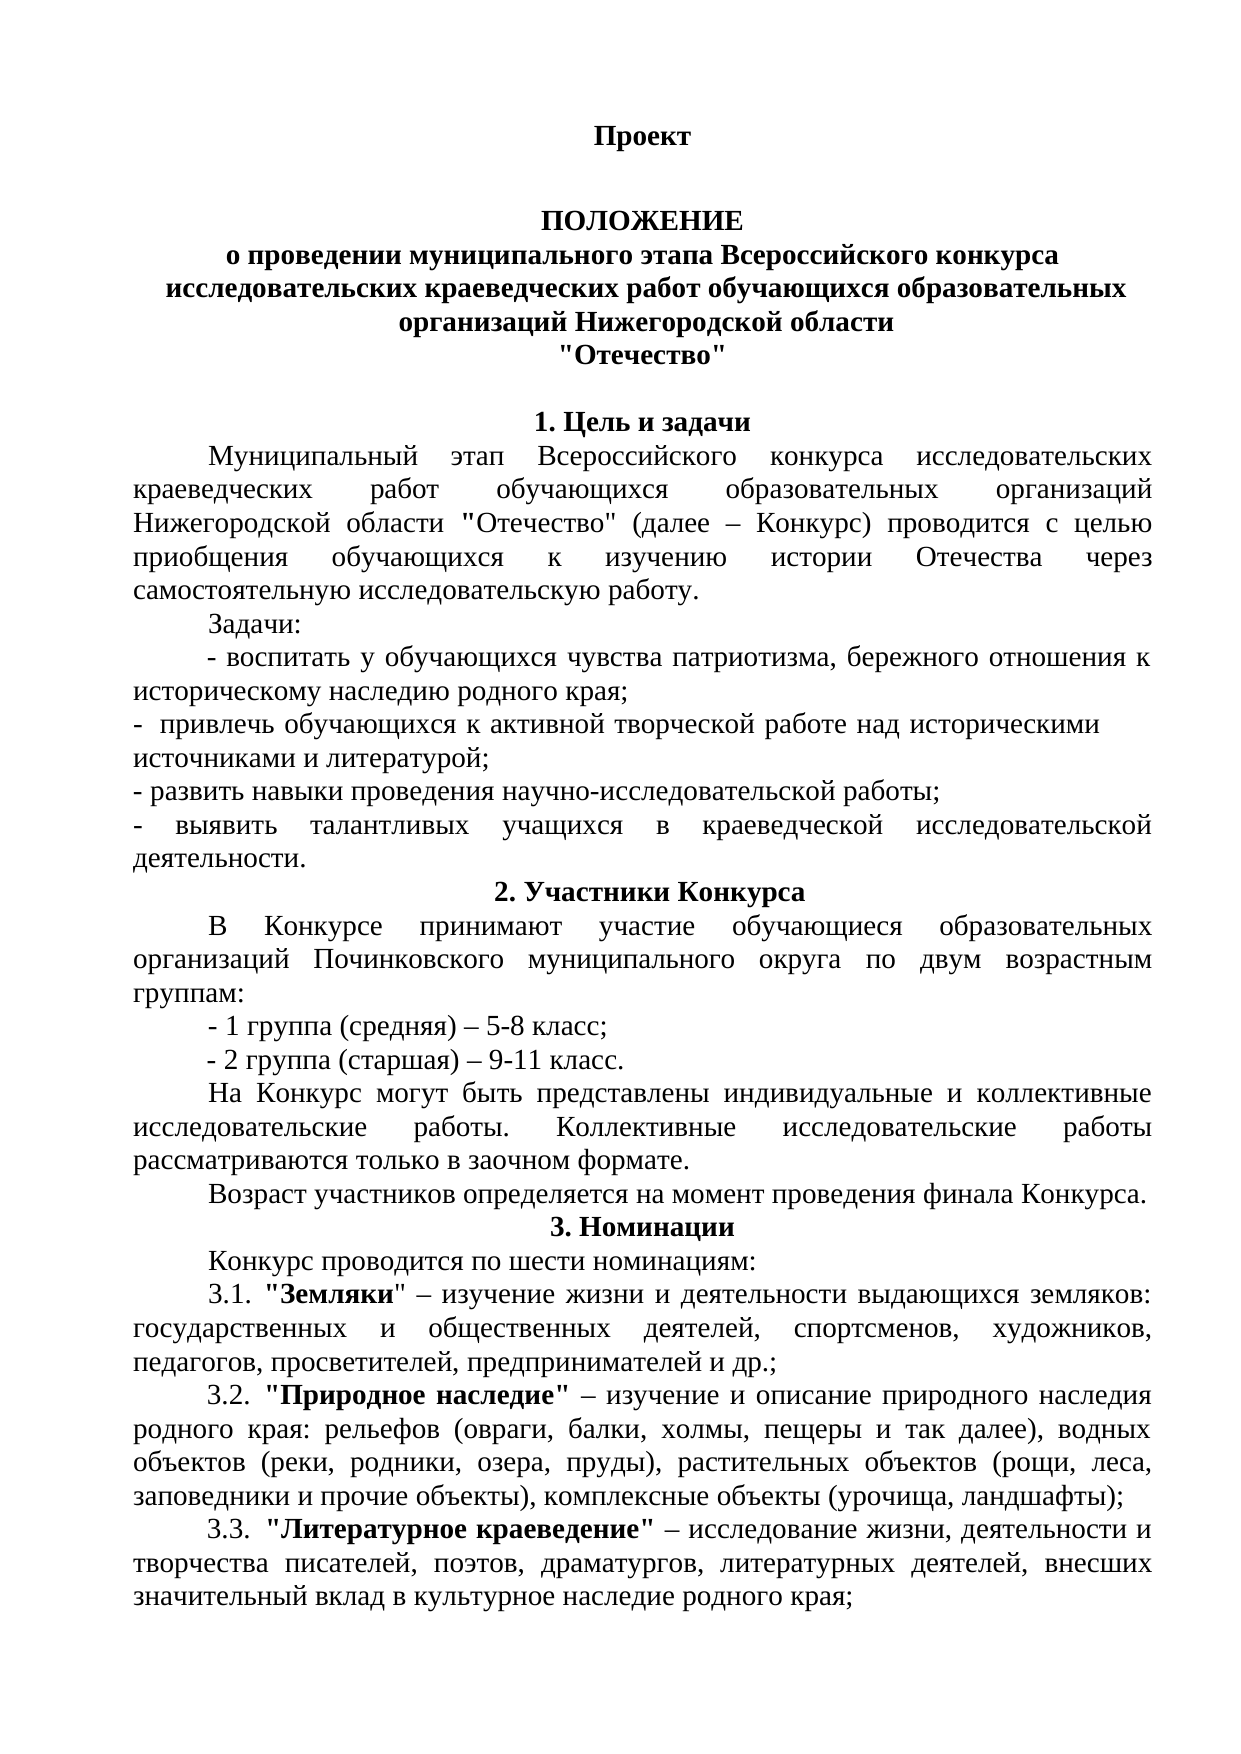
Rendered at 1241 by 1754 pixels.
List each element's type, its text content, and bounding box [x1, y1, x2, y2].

list "Природное наследие" – изучение и описание природного наследия родного края: рельефов (овраги, балки, холмы, пещеры и так далее), водных объектов (реки, родники, озера, пруды), растительных объектов (рощи, леса, заповедники и прочие объекты), комплексные объекты (урочища, ландшафты); [133, 1377, 1152, 1511]
subtitle "Отечество" [189, 337, 1096, 371]
subtitle Номинации [550, 1209, 1194, 1243]
list "Земляки" – изучение жизни и деятельности выдающихся земляков: государственных и общественных деятелей, спортсменов, художников, педагогов, просветителей, предпринимателей и др.; [133, 1277, 1152, 1377]
text В Конкурсе принимают участие обучающиеся образовательных организаций Починковского муниципального округа по двум возрастным группам: [133, 908, 1152, 1008]
text - воспитать у обучающихся чувства патриотизма, бережного отношения к историческому наследию родного края; [133, 639, 1194, 706]
subtitle Участники Конкурса [494, 874, 1194, 908]
list "Литературное краеведение" – исследование жизни, деятельности и творчества писателей, поэтов, драматургов, литературных деятелей, внесших значительный вклад в культурное наследие родного края; [133, 1511, 1152, 1612]
text о проведении муниципального этапа Всероссийского конкурса исследовательских краеведческих работ обучающихся образовательных организаций Нижегородской области [157, 237, 1127, 337]
subtitle ПОЛОЖЕНИЕ [189, 203, 1096, 237]
list развить навыки проведения научно-исследовательской работы; [133, 773, 1194, 807]
text Возраст участников определяется на момент проведения финала Конкурса. [208, 1176, 1194, 1209]
subtitle Проект [189, 118, 1096, 151]
text Муниципальный этап Всероссийского конкурса исследовательских краеведческих работ обучающихся образовательных организаций Нижегородской области "Отечество" (далее – Конкурс) проводится с целью приобщения обучающихся к изучению истории Отечества через самостоятельную исследовательскую работу. [133, 438, 1152, 606]
text На Конкурс могут быть представлены индивидуальные и коллективные исследовательские работы. Коллективные исследовательские работы рассматриваются только в заочном формате. [133, 1075, 1152, 1176]
list 2 группа (старшая) – 9-11 класс. [206, 1042, 1194, 1075]
text Задачи: [208, 606, 1194, 639]
list привлечь обучающихся к активной творческой работе над историческими источниками и литературой; [133, 706, 1152, 773]
list выявить талантливых учащихся в краеведческой исследовательской деятельности. [133, 807, 1152, 874]
list Цель и задачи [534, 404, 1194, 438]
list 1 группа (средняя) – 5-8 класс; [208, 1008, 1194, 1042]
text Конкурс проводится по шести номинациям: [208, 1243, 1194, 1277]
